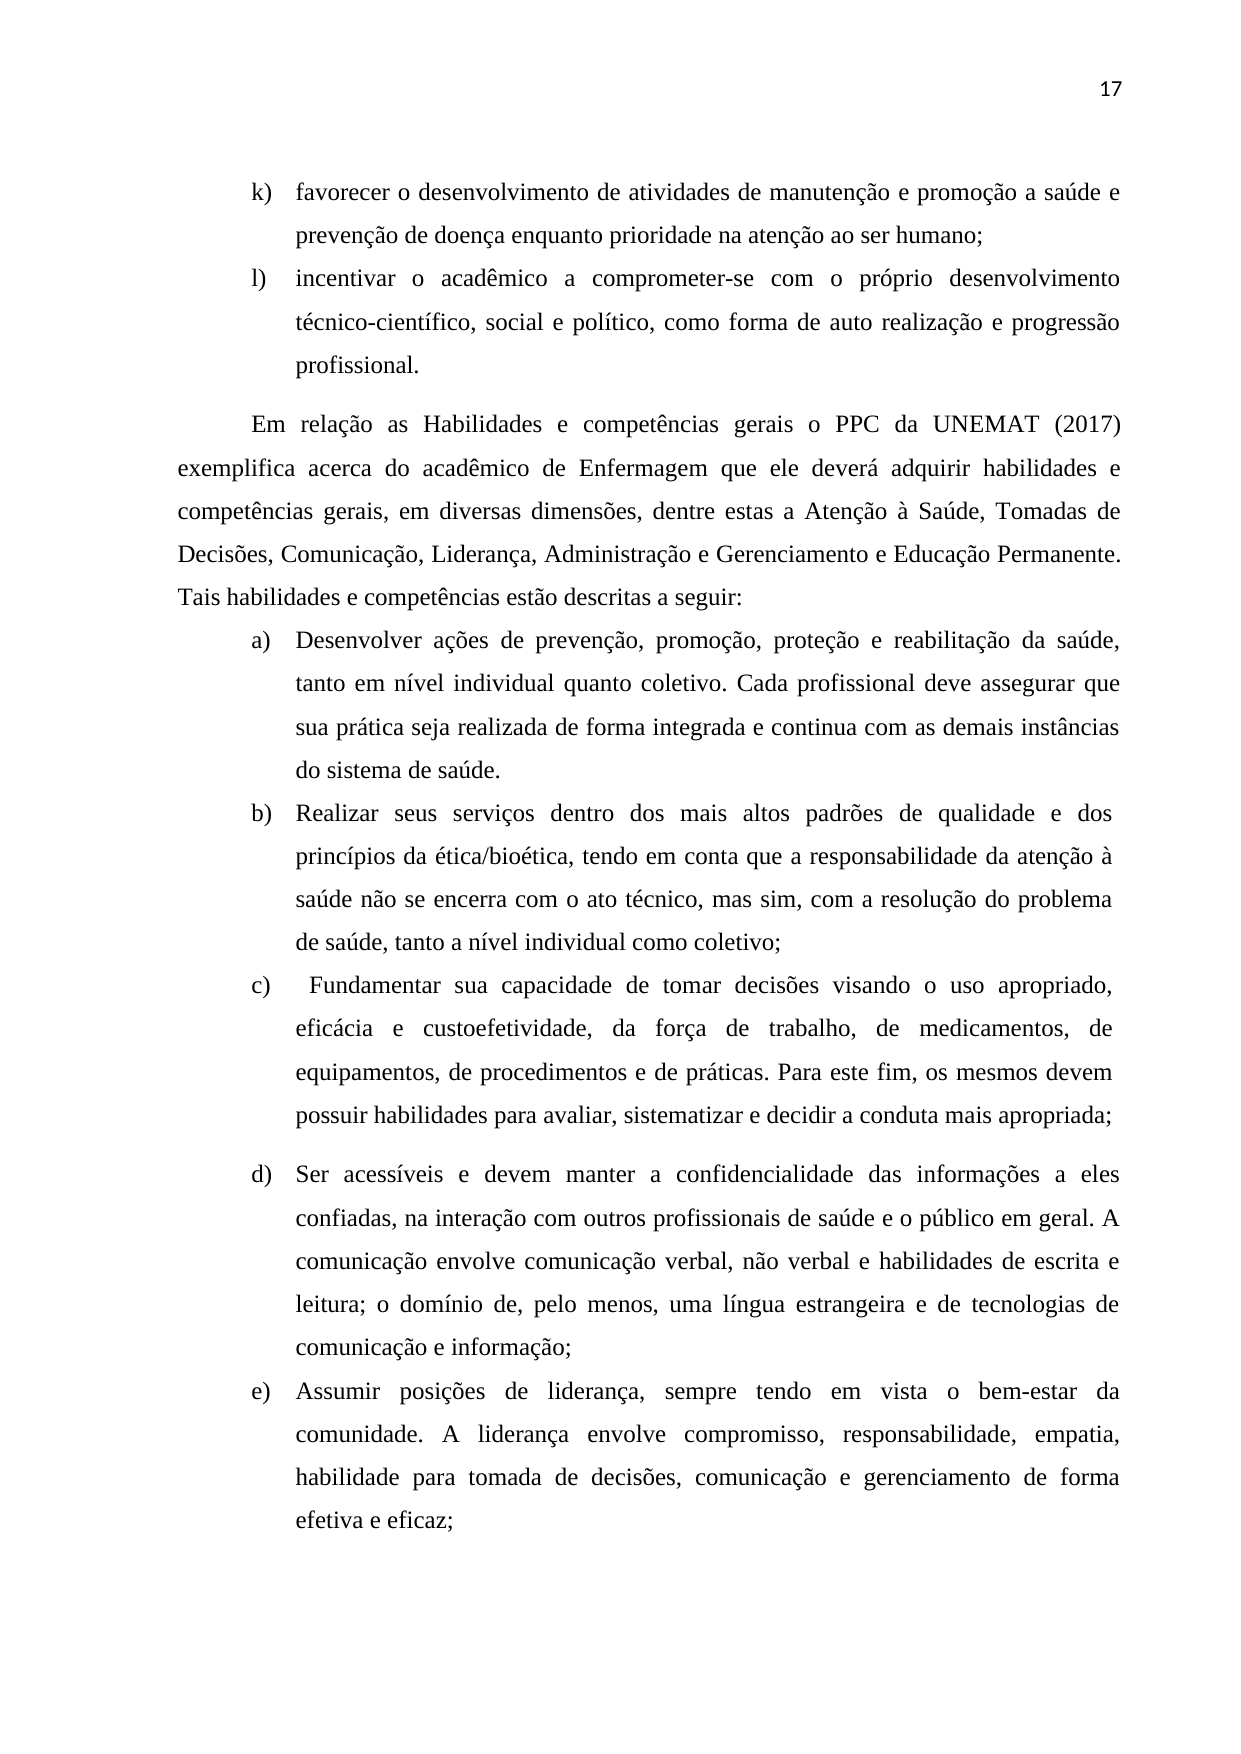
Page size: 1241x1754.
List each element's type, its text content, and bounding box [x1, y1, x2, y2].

list Realizar seus serviços dentro dos mais altos padrões de qualidade e dos princípios da ética/bioética, tendo em conta que a responsabilidade da atenção à saúde não se encerra com o ato técnico, mas sim, com a resolução do problema de saúde, tanto a nível individual como coletivo; [251, 798, 1113, 956]
list Assumir posições de liderança, sempre tendo em vista o bem-estar da comunidade. A liderança envolve compromisso, responsabilidade, empatia, habilidade para tomada de decisões, comunicação e gerenciamento de forma efetiva e eficaz; [251, 1376, 1121, 1534]
list Fundamentar sua capacidade de tomar decisões visando o uso apropriado, eficácia e custoefetividade, da força de trabalho, de medicamentos, de equipamentos, de procedimentos e de práticas. Para este fim, os mesmos devem possuir habilidades para avaliar, sistematizar e decidir a conduta mais apropriada; [251, 970, 1113, 1128]
text Em relação as Habilidades e competências gerais o PPC da UNEMAT (2017) exemplifica acerca do acadêmico de Enfermagem que ele deverá adquirir habilidades e competências gerais, em diversas dimensões, dentre estas a Atenção à Saúde, Tomadas de Decisões, Comunicação, Liderança, Administração e Gerenciamento e Educação Permanente. Tais habilidades e competências estão descritas a seguir: [177, 409, 1122, 611]
list Desenvolver ações de prevenção, promoção, proteção e reabilitação da saúde, tanto em nível individual quanto coletivo. Cada profissional deve assegurar que sua prática seja realizada de forma integrada e continua com as demais instâncias do sistema de saúde. [251, 625, 1121, 783]
list Ser acessíveis e devem manter a confidencialidade das informações a eles confiadas, na interação com outros profissionais de saúde e o público em geral. A comunicação envolve comunicação verbal, não verbal e habilidades de escrita e leitura; o domínio de, pelo menos, uma língua estrangeira e de tecnologias de comunicação e informação; [251, 1159, 1121, 1361]
list incentivar o acadêmico a comprometer-se com o próprio desenvolvimento técnico-científico, social e político, como forma de auto realização e progressão profissional. [251, 263, 1121, 378]
list favorecer o desenvolvimento de atividades de manutenção e promoção a saúde e prevenção de doença enquanto prioridade na atenção ao ser humano; [251, 177, 1121, 249]
